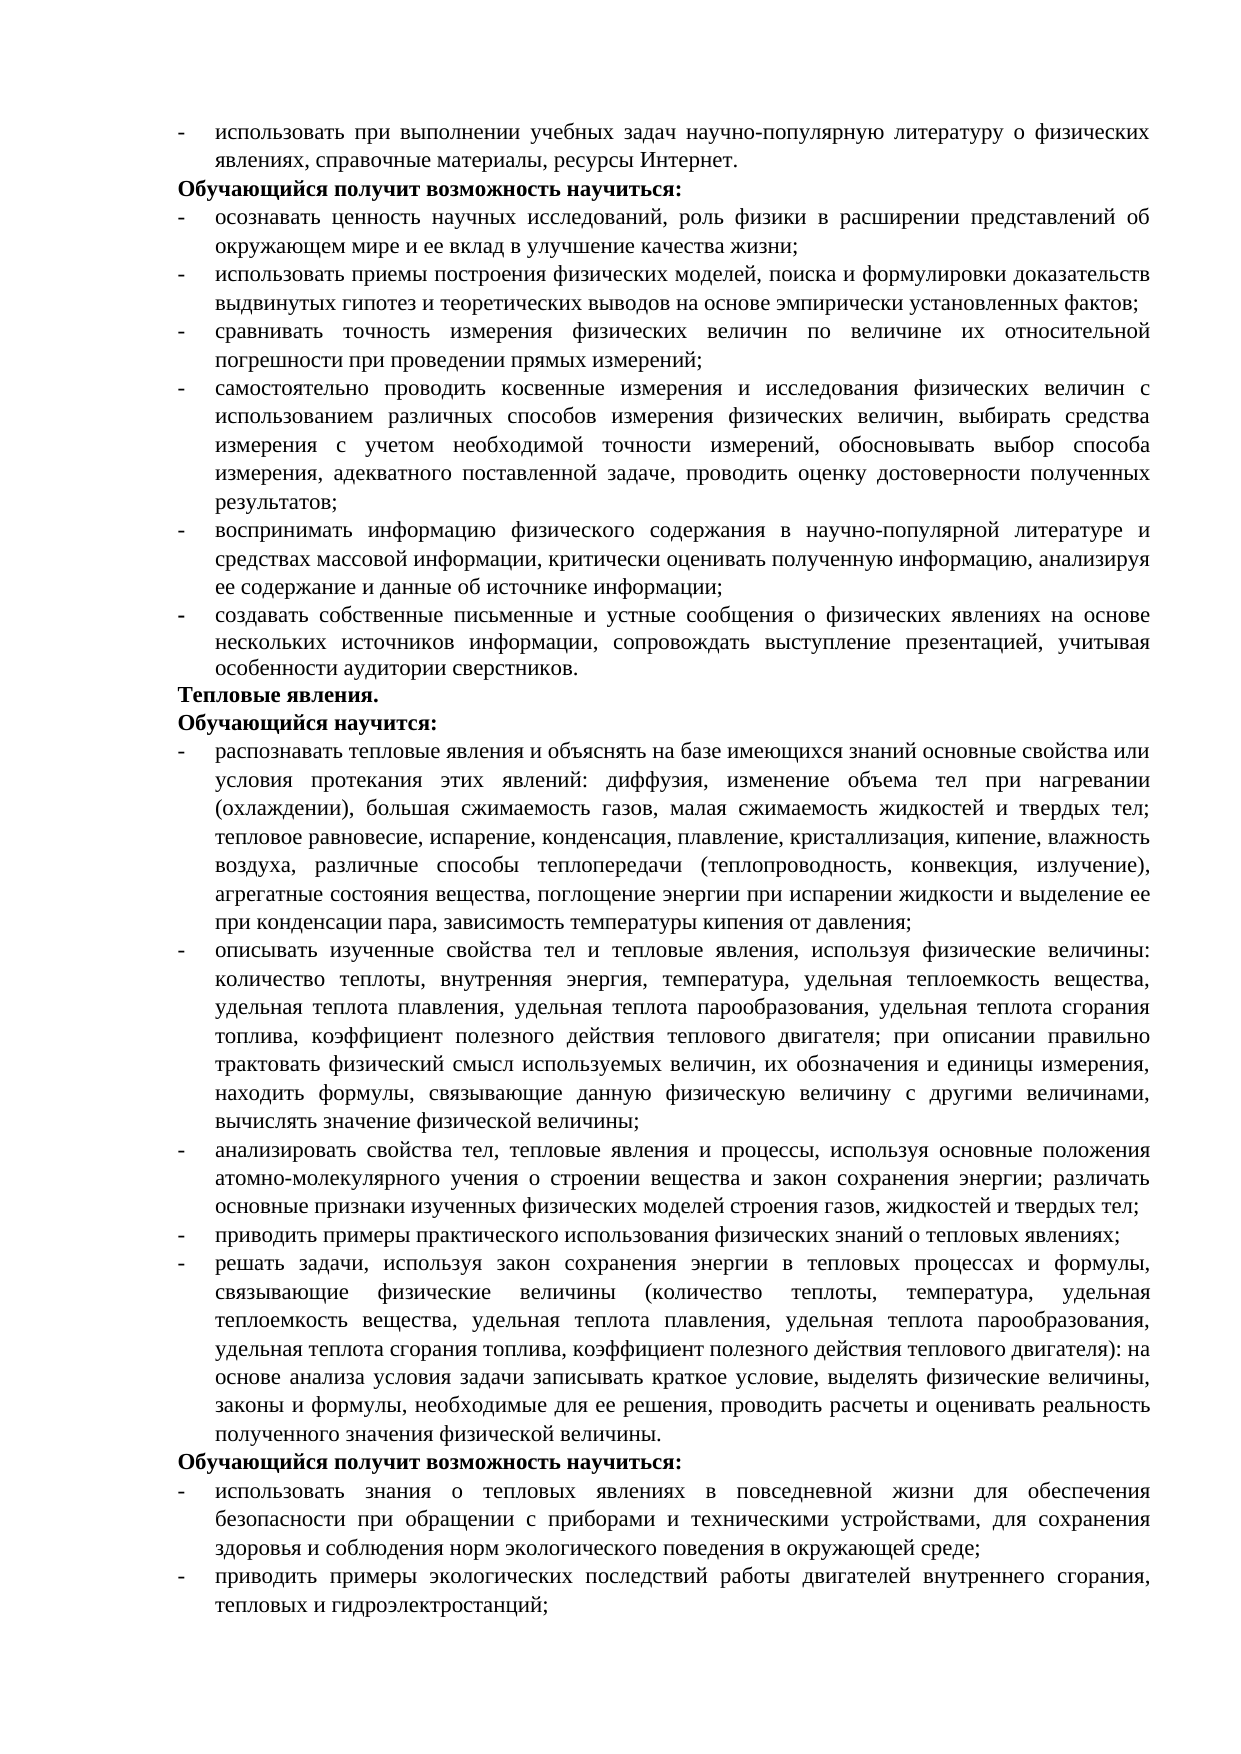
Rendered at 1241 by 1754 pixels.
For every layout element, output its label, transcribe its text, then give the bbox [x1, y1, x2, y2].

list использовать знания о тепловых явлениях в повседневной жизни для обеспечения безопасности при обращении с приборами и техническими устройствами, для сохранения здоровья и соблюдения норм экологического поведения в окружающей среде; [177, 1477, 1152, 1560]
list описывать изученные свойства тел и тепловые явления, используя физические величины: количество теплоты, внутренняя энергия, температура, удельная теплоемкость вещества, удельная теплота плавления, удельная теплота парообразования, удельная теплота сгорания топлива, коэффициент полезного действия теплового двигателя; при описании правильно трактовать физический смысл используемых величин, их обозначения и единицы измерения, находить формулы, связывающие данную физическую величину с другими величинами, вычислять значение физической величины; [177, 937, 1152, 1133]
list создавать собственные письменные и устные сообщения о физических явлениях на основе нескольких источников информации, сопровождать выступление презентацией, учитывая особенности аудитории сверстников. [177, 602, 1152, 681]
list использовать при выполнении учебных задач научно-популярную литературу о физических явлениях, справочные материалы, ресурсы Интернет. [177, 118, 1152, 173]
list воспринимать информацию физического содержания в научно-популярной литературе и средствах массовой информации, критически оценивать полученную информацию, анализируя ее содержание и данные об источнике информации; [177, 516, 1152, 599]
list самостоятельно проводить косвенные измерения и исследования физических величин с использованием различных способов измерения физических величин, выбирать средства измерения с учетом необходимой точности измерений, обосновывать выбор способа измерения, адекватного поставленной задаче, проводить оценку достоверности полученных результатов; [177, 374, 1152, 514]
text Обучающийся получит возможность научиться: [177, 175, 1152, 201]
list решать задачи, используя закон сохранения энергии в тепловых процессах и формулы, связывающие физические величины (количество теплоты, температура, удельная теплоемкость вещества, удельная теплота плавления, удельная теплота парообразования, удельная теплота сгорания топлива, коэффициент полезного действия теплового двигателя): на основе анализа условия задачи записывать краткое условие, выделять физические величины, законы и формулы, необходимые для ее решения, проводить расчеты и оценивать реальность полученного значения физической величины. [177, 1249, 1152, 1446]
list приводить примеры практического использования физических знаний о тепловых явлениях; [177, 1221, 1152, 1247]
list приводить примеры экологических последствий работы двигателей внутреннего сгорания, тепловых и гидроэлектростанций; [177, 1562, 1152, 1617]
text Тепловые явления. [177, 681, 1152, 707]
list осознавать ценность научных исследований, роль физики в расширении представлений об окружающем мире и ее вклад в улучшение качества жизни; [177, 203, 1152, 258]
text Обучающийся получит возможность научиться: [177, 1448, 1152, 1475]
list распознавать тепловые явления и объяснять на базе имеющихся знаний основные свойства или условия протекания этих явлений: диффузия, изменение объема тел при нагревании (охлаждении), большая сжимаемость газов, малая сжимаемость жидкостей и твердых тел; тепловое равновесие, испарение, конденсация, плавление, кристаллизация, кипение, влажность воздуха, различные способы теплопередачи (теплопроводность, конвекция, излучение), агрегатные состояния вещества, поглощение энергии при испарении жидкости и выделение ее при конденсации пара, зависимость температуры кипения от давления; [177, 737, 1152, 934]
list сравнивать точность измерения физических величин по величине их относительной погрешности при проведении прямых измерений; [177, 317, 1152, 372]
list использовать приемы построения физических моделей, поиска и формулировки доказательств выдвинутых гипотез и теоретических выводов на основе эмпирически установленных фактов; [177, 260, 1152, 315]
text Обучающийся научится: [177, 709, 1152, 735]
list анализировать свойства тел, тепловые явления и процессы, используя основные положения атомно-молекулярного учения о строении вещества и закон сохранения энергии; различать основные признаки изученных физических моделей строения газов, жидкостей и твердых тел; [177, 1136, 1152, 1219]
